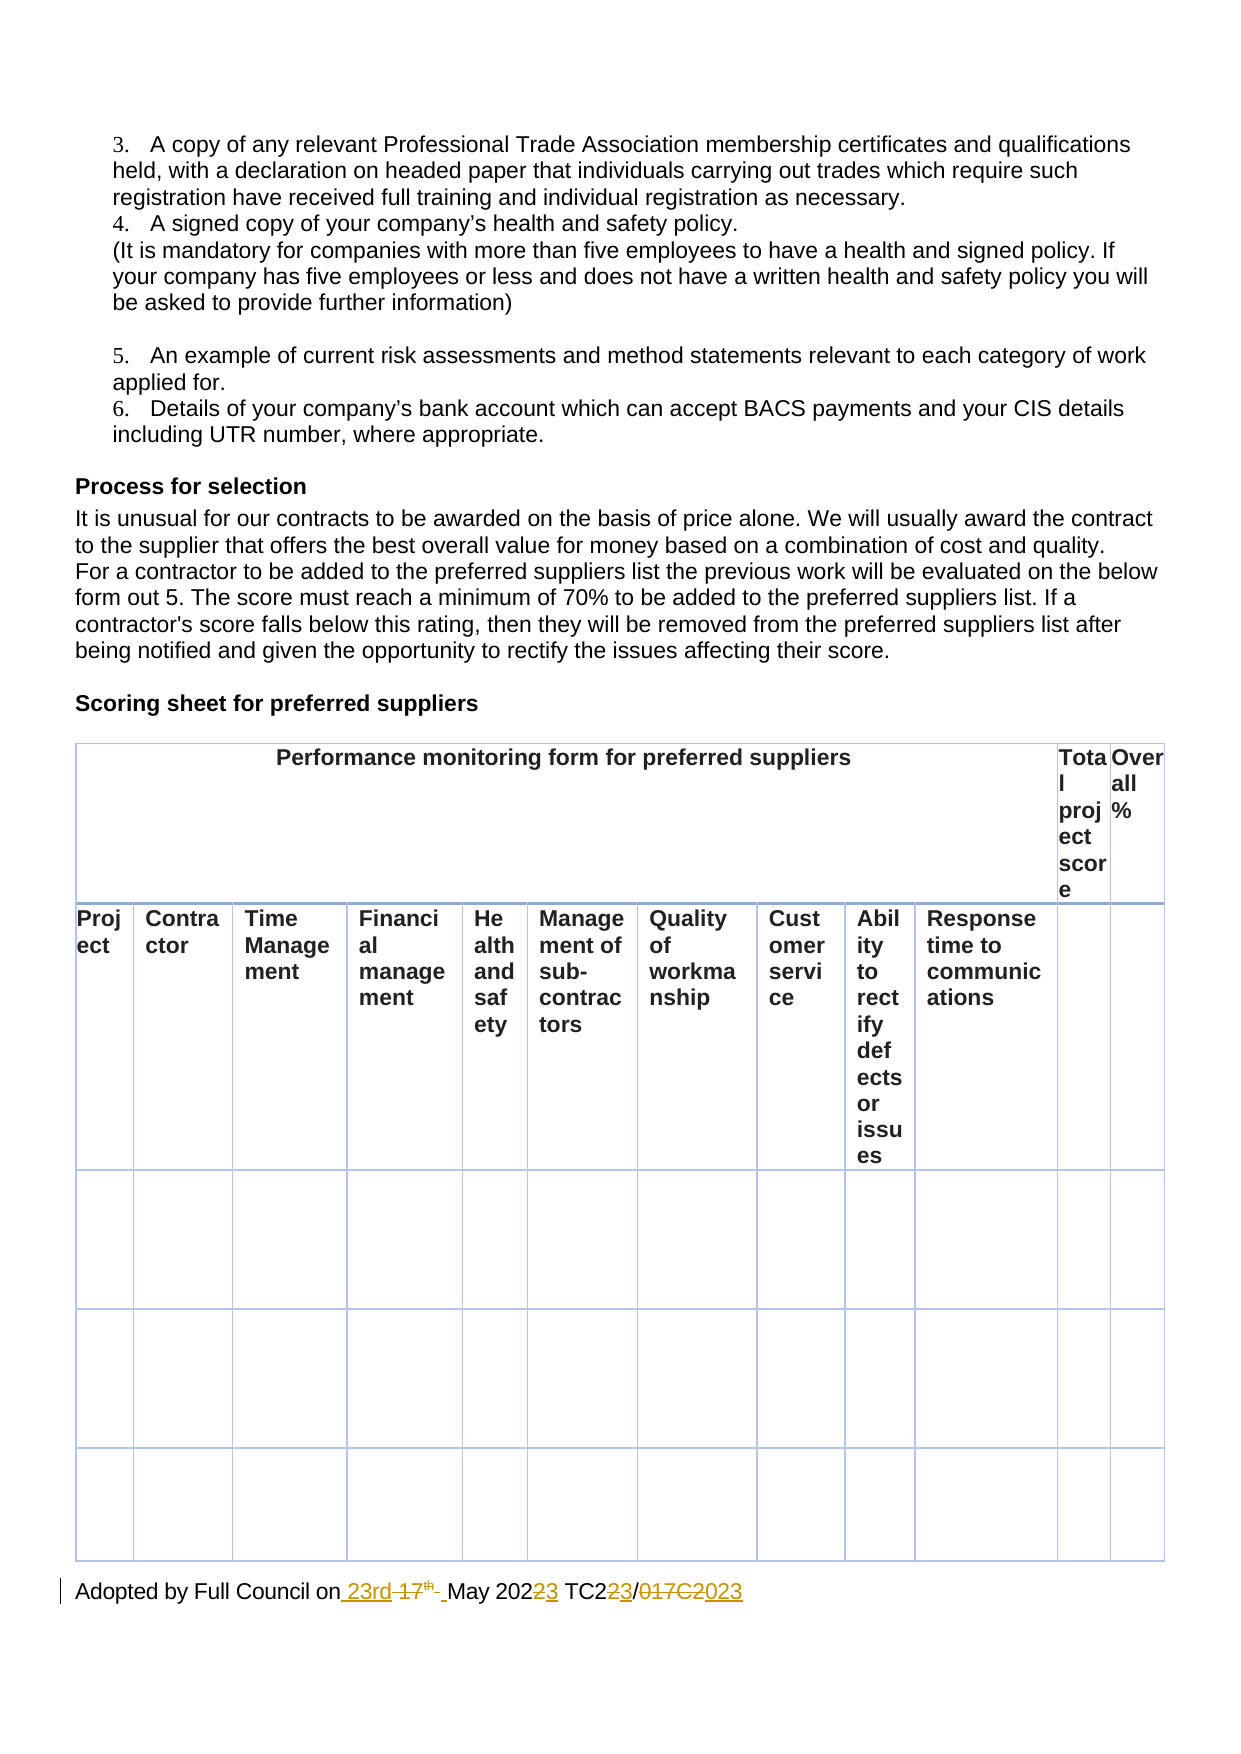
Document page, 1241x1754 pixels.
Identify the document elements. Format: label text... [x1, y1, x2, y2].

table_cell [233, 1449, 346, 1560]
table_cell [1111, 1171, 1164, 1308]
table_cell [463, 1171, 527, 1308]
table_cell [528, 1310, 637, 1447]
table_cell [528, 1449, 637, 1560]
table_cell [758, 1171, 844, 1308]
table_cell Ability to rectify defects or issues [846, 905, 914, 1169]
table_cell [846, 1310, 914, 1447]
list A copy of any relevant Professional Trade Association membership certificates and qualifications held, with a declaration on headed paper that individuals carrying out trades which require such registration have received full training and individual registration as necessary. [112, 131, 1165, 210]
table_cell [1111, 1310, 1164, 1447]
table_cell Management of sub-contractors [528, 905, 637, 1169]
table_cell [846, 1449, 914, 1560]
table_cell [1058, 1449, 1110, 1560]
table_cell Time Management [233, 905, 346, 1169]
table_cell [916, 1310, 1057, 1447]
table_cell [348, 1449, 462, 1560]
table_cell [528, 1171, 637, 1308]
table_cell [1111, 905, 1164, 1169]
table_cell Project [77, 905, 133, 1169]
table_header Overall % [1111, 744, 1164, 902]
table_cell [1058, 1310, 1110, 1447]
table_cell Response time to communications [916, 905, 1057, 1169]
table_cell [638, 1449, 756, 1560]
list Details of your company’s bank account which can accept BACS payments and your CIS details including UTR number, where appropriate. [112, 395, 1165, 448]
subtitle Process for selection [75, 473, 1165, 499]
text Scoring sheet for preferred suppliers [75, 690, 1165, 716]
table_cell [134, 1449, 232, 1560]
table_cell [77, 1449, 133, 1560]
table_cell [846, 1171, 914, 1308]
table_cell [638, 1171, 756, 1308]
table_cell [758, 1310, 844, 1447]
table_header Performance monitoring form for preferred suppliers [77, 744, 1057, 902]
table_cell Health and safety [463, 905, 527, 1169]
table_cell [1058, 1171, 1110, 1308]
table_cell [233, 1310, 346, 1447]
table_cell [134, 1310, 232, 1447]
table_cell Contractor [134, 905, 232, 1169]
table_cell [758, 1449, 844, 1560]
table_cell Quality of workmanship [638, 905, 756, 1169]
table_cell [77, 1310, 133, 1447]
text It is unusual for our contracts to be awarded on the basis of price alone. We will usually award the contract to the supplier that offers the best overall value for money based on a combination of cost and quality. [75, 505, 1165, 558]
list A signed copy of your company’s health and safety policy. (It is mandatory for companies with more than five employees to have a health and signed policy. If your company has five employees or less and does not have a written health and safety policy you will be asked to provide further information) [112, 210, 1165, 342]
table_cell [1111, 1449, 1164, 1560]
text For a contractor to be added to the preferred suppliers list the previous work will be evaluated on the below form out 5. The score must reach a minimum of 70% to be added to the preferred suppliers list. If a contractor's score falls below this rating, then they will be removed from the preferred suppliers list after being notified and given the opportunity to rectify the issues affecting their score. [75, 558, 1165, 663]
table_cell [463, 1449, 527, 1560]
table_cell [134, 1171, 232, 1308]
table_cell [1058, 905, 1110, 1169]
table_cell [348, 1310, 462, 1447]
table_cell [233, 1171, 346, 1308]
table_cell [77, 1171, 133, 1308]
table_cell [638, 1310, 756, 1447]
table_cell Customer service [758, 905, 844, 1169]
table_cell Financial management [348, 905, 462, 1169]
table_cell [916, 1171, 1057, 1308]
table_cell [348, 1171, 462, 1308]
table_header Total project score [1058, 744, 1110, 902]
list An example of current risk assessments and method statements relevant to each category of work applied for. [112, 342, 1165, 395]
table_cell [916, 1449, 1057, 1560]
table_cell [463, 1310, 527, 1447]
